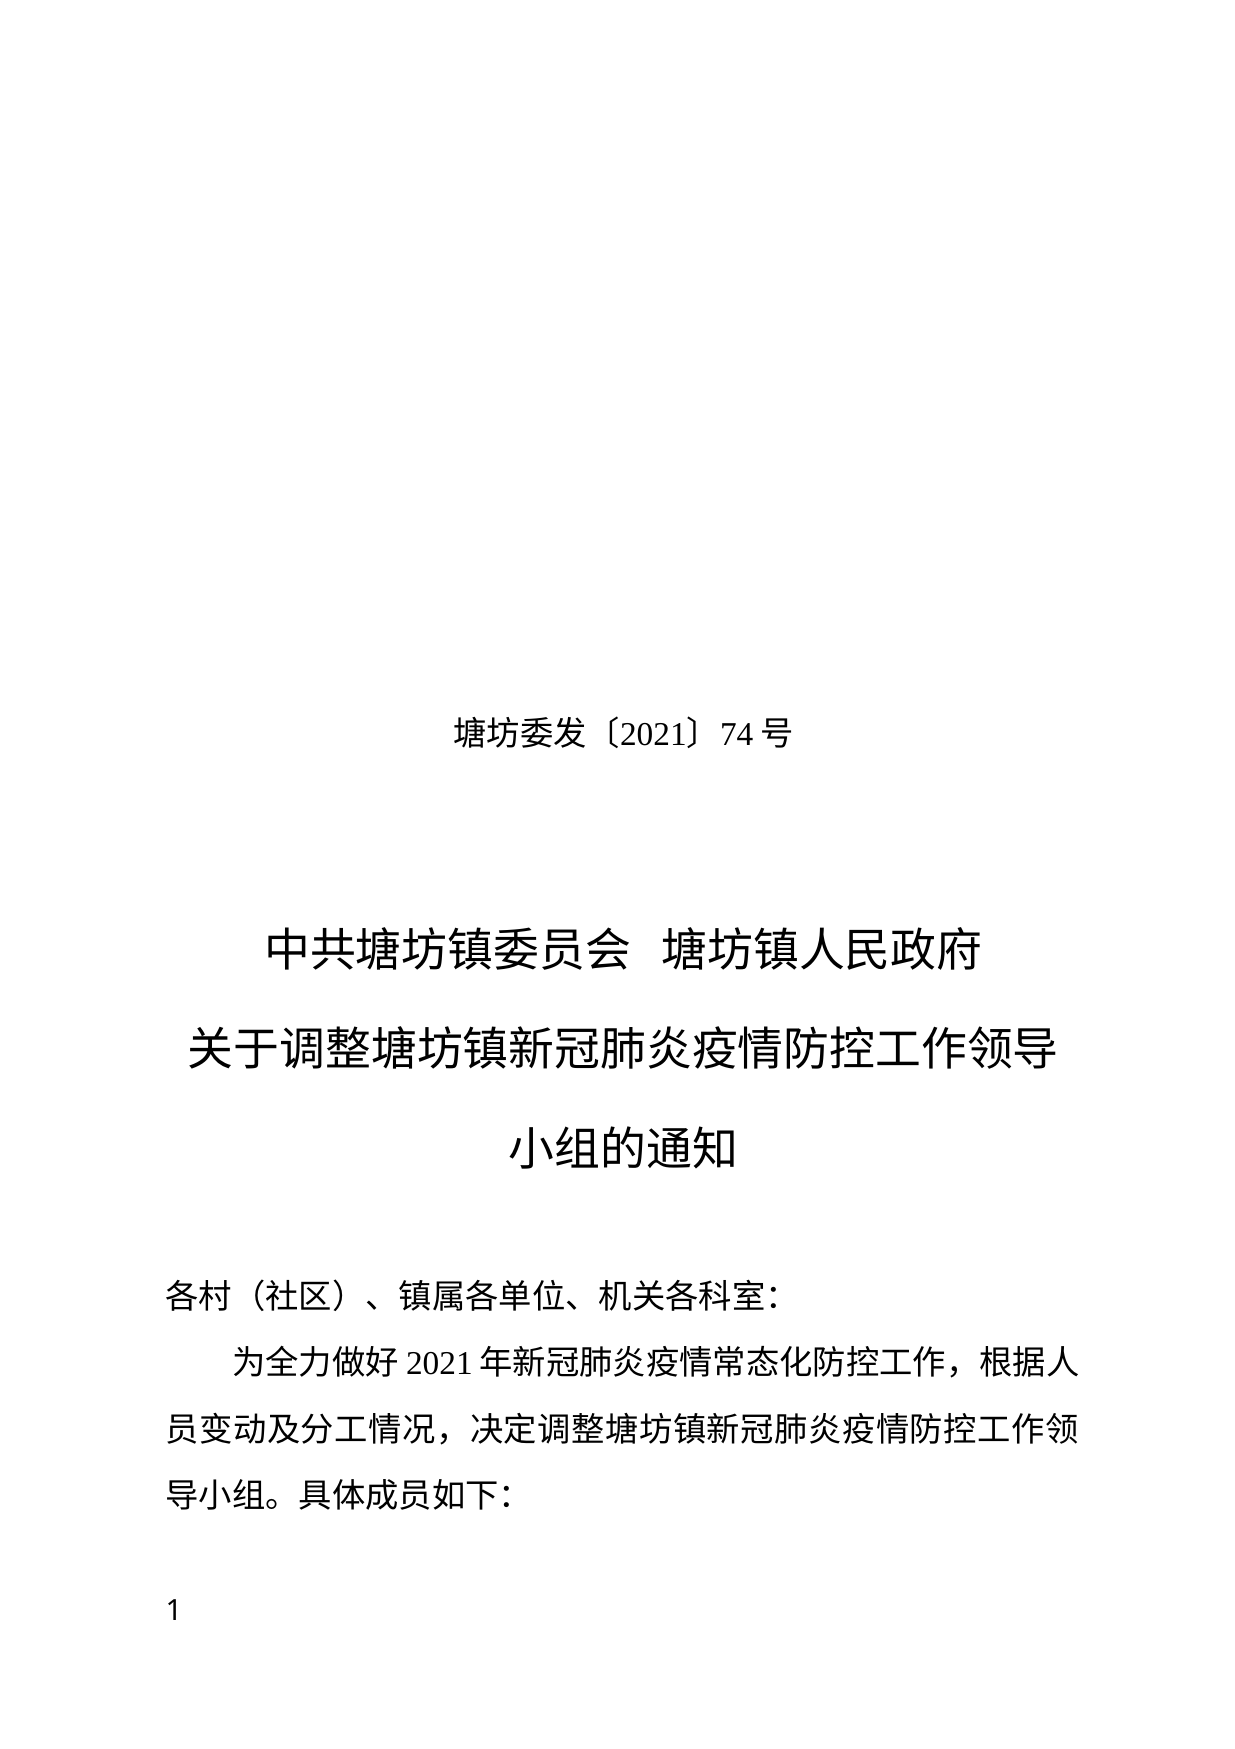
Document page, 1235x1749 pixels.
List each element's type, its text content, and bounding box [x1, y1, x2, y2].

text 关于调整塘坊镇新冠肺炎疫情防控工作领导小组的通知 [165, 996, 1081, 1195]
text 为全力做好2021年新冠肺炎疫情常态化防控工作，根据人员变动及分工情况，决定调整塘坊镇新冠肺炎疫情防控工作领导小组。具体成员如下： [165, 1327, 1081, 1526]
text 中共塘坊镇委员会 塘坊镇人民政府 [165, 897, 1081, 996]
text 塘坊委发〔2021〕74号 [165, 698, 1081, 764]
text 各村（社区）、镇属各单位、机关各科室： [165, 1261, 1081, 1327]
